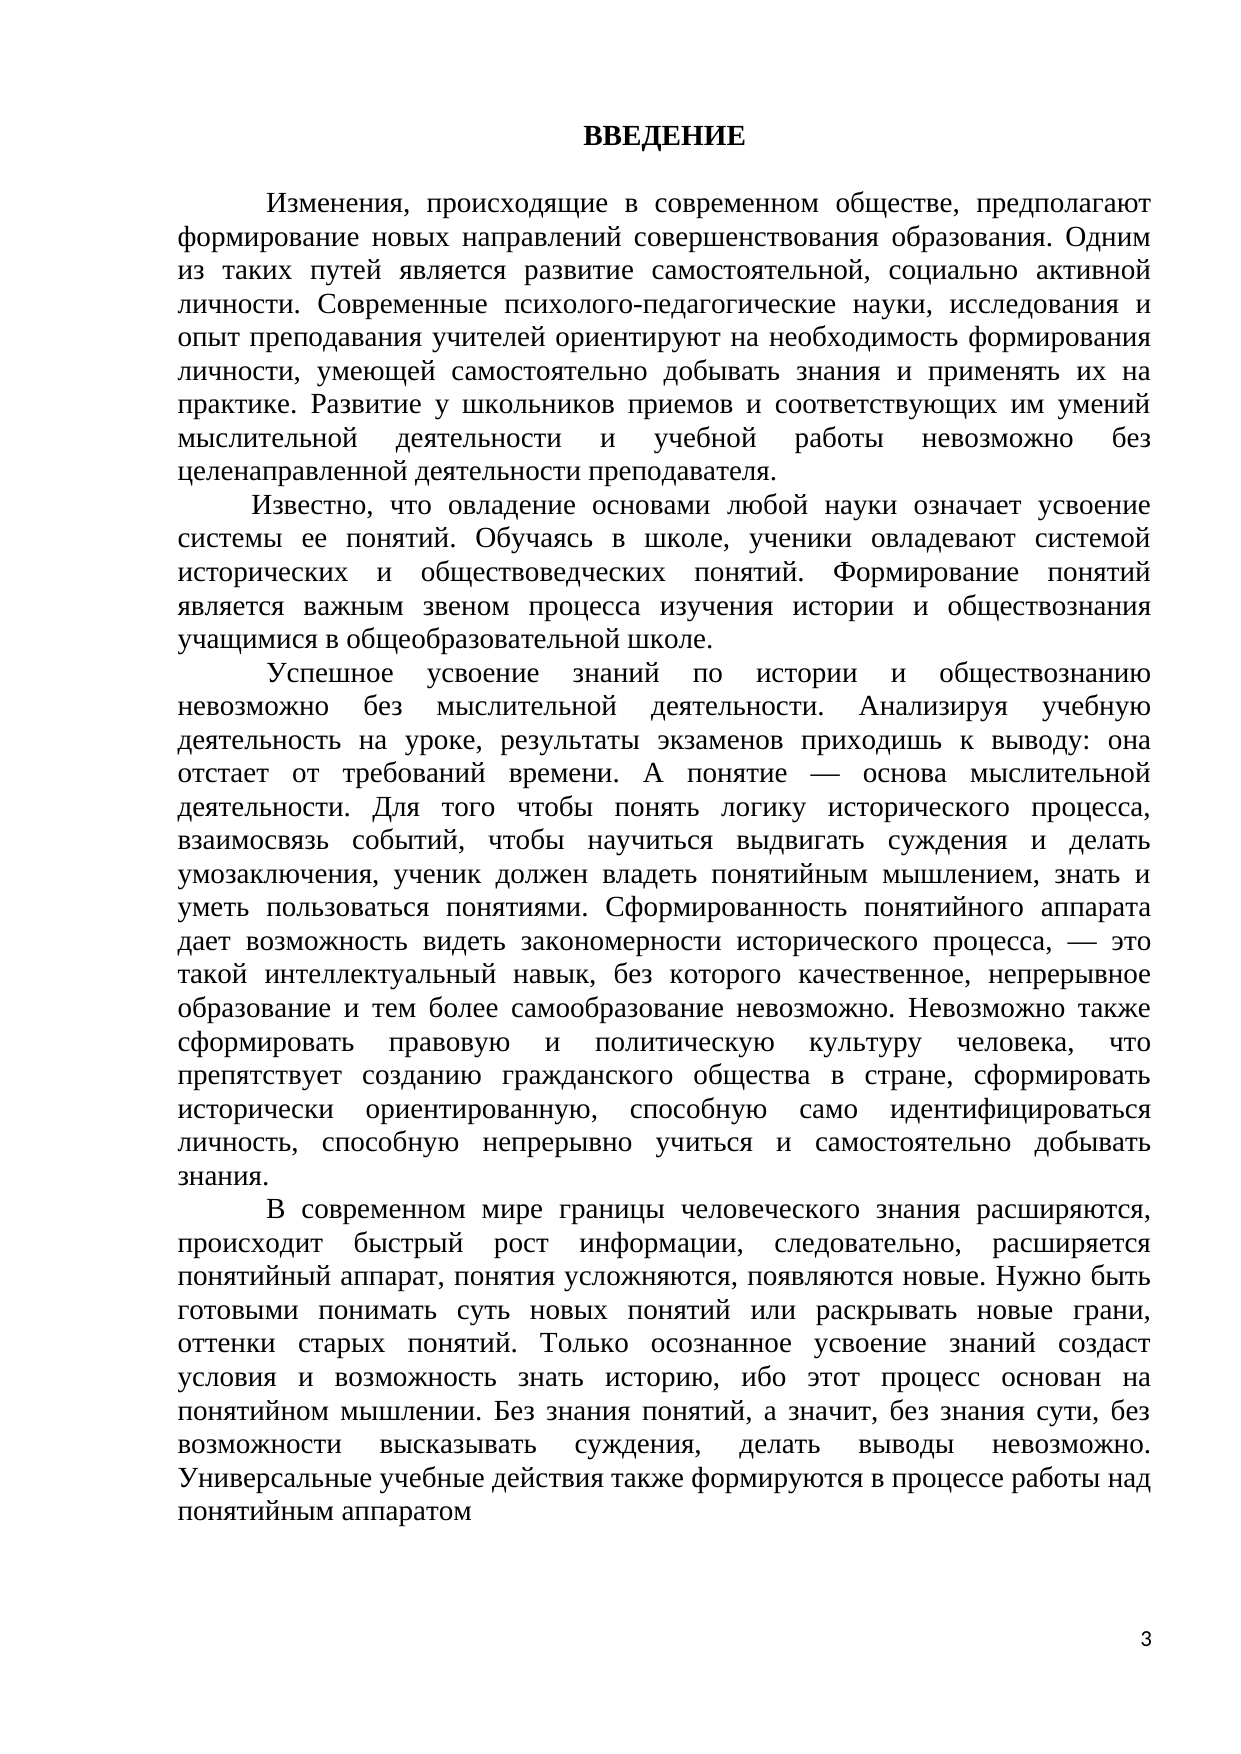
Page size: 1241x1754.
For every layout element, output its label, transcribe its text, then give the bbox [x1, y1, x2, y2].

text ВВЕДЕНИЕ [177, 118, 1152, 152]
text Известно, что овладение основами любой науки означает усвоение системы ее понятий. Обучаясь в школе, ученики овладевают системой исторических и обществоведческих понятий. Формирование понятий является важным звеном процесса изучения истории и обществознания учащимися в общеобразовательной школе. [177, 487, 1152, 655]
text Изменения, происходящие в современном обществе, предполагают формирование новых направлений совершенствования образования. Одним из таких путей является развитие самостоятельной, социально активной личности. Современные психолого-педагогические науки, исследования и опыт преподавания учителей ориентируют на необходимость формирования личности, умеющей самостоятельно добывать знания и применять их на практике. Развитие у школьников приемов и соответствующих им умений мыслительной деятельности и учебной работы невозможно без целенаправленной деятельности преподавателя. [177, 185, 1152, 487]
text В современном мире границы человеческого знания расширяются, происходит быстрый рост информации, следовательно, расширяется понятийный аппарат, понятия усложняются, появляются новые. Нужно быть готовыми понимать суть новых понятий или раскрывать новые грани, оттенки старых понятий. Только осознанное усвоение знаний создаст условия и возможность знать историю, ибо этот процесс основан на понятийном мышлении. Без знания понятий, а значит, без знания сути, без возможности высказывать суждения, делать выводы невозможно. Универсальные учебные действия также формируются в процессе работы над понятийным аппаратом [177, 1191, 1152, 1527]
text Успешное усвоение знаний по истории и обществознанию невозможно без мыслительной деятельности. Анализируя учебную деятельность на уроке, результаты экзаменов приходишь к выводу: она отстает от требований времени. А понятие — основа мыслительной деятельности. Для того чтобы понять логику исторического процесса, взаимосвязь событий, чтобы научиться выдвигать суждения и делать умозаключения, ученик должен владеть понятийным мышлением, знать и уметь пользоваться понятиями. Сформированность понятийного аппарата дает возможность видеть закономерности исторического процесса, — это такой интеллектуальный навык, без которого качественное, непрерывное образование и тем более самообразование невозможно. Невозможно также сформировать правовую и политическую культуру человека, что препятствует созданию гражданского общества в стране, сформировать исторически ориентированную, способную само идентифицироваться личность, способную непрерывно учиться и самостоятельно добывать знания. [177, 655, 1152, 1191]
